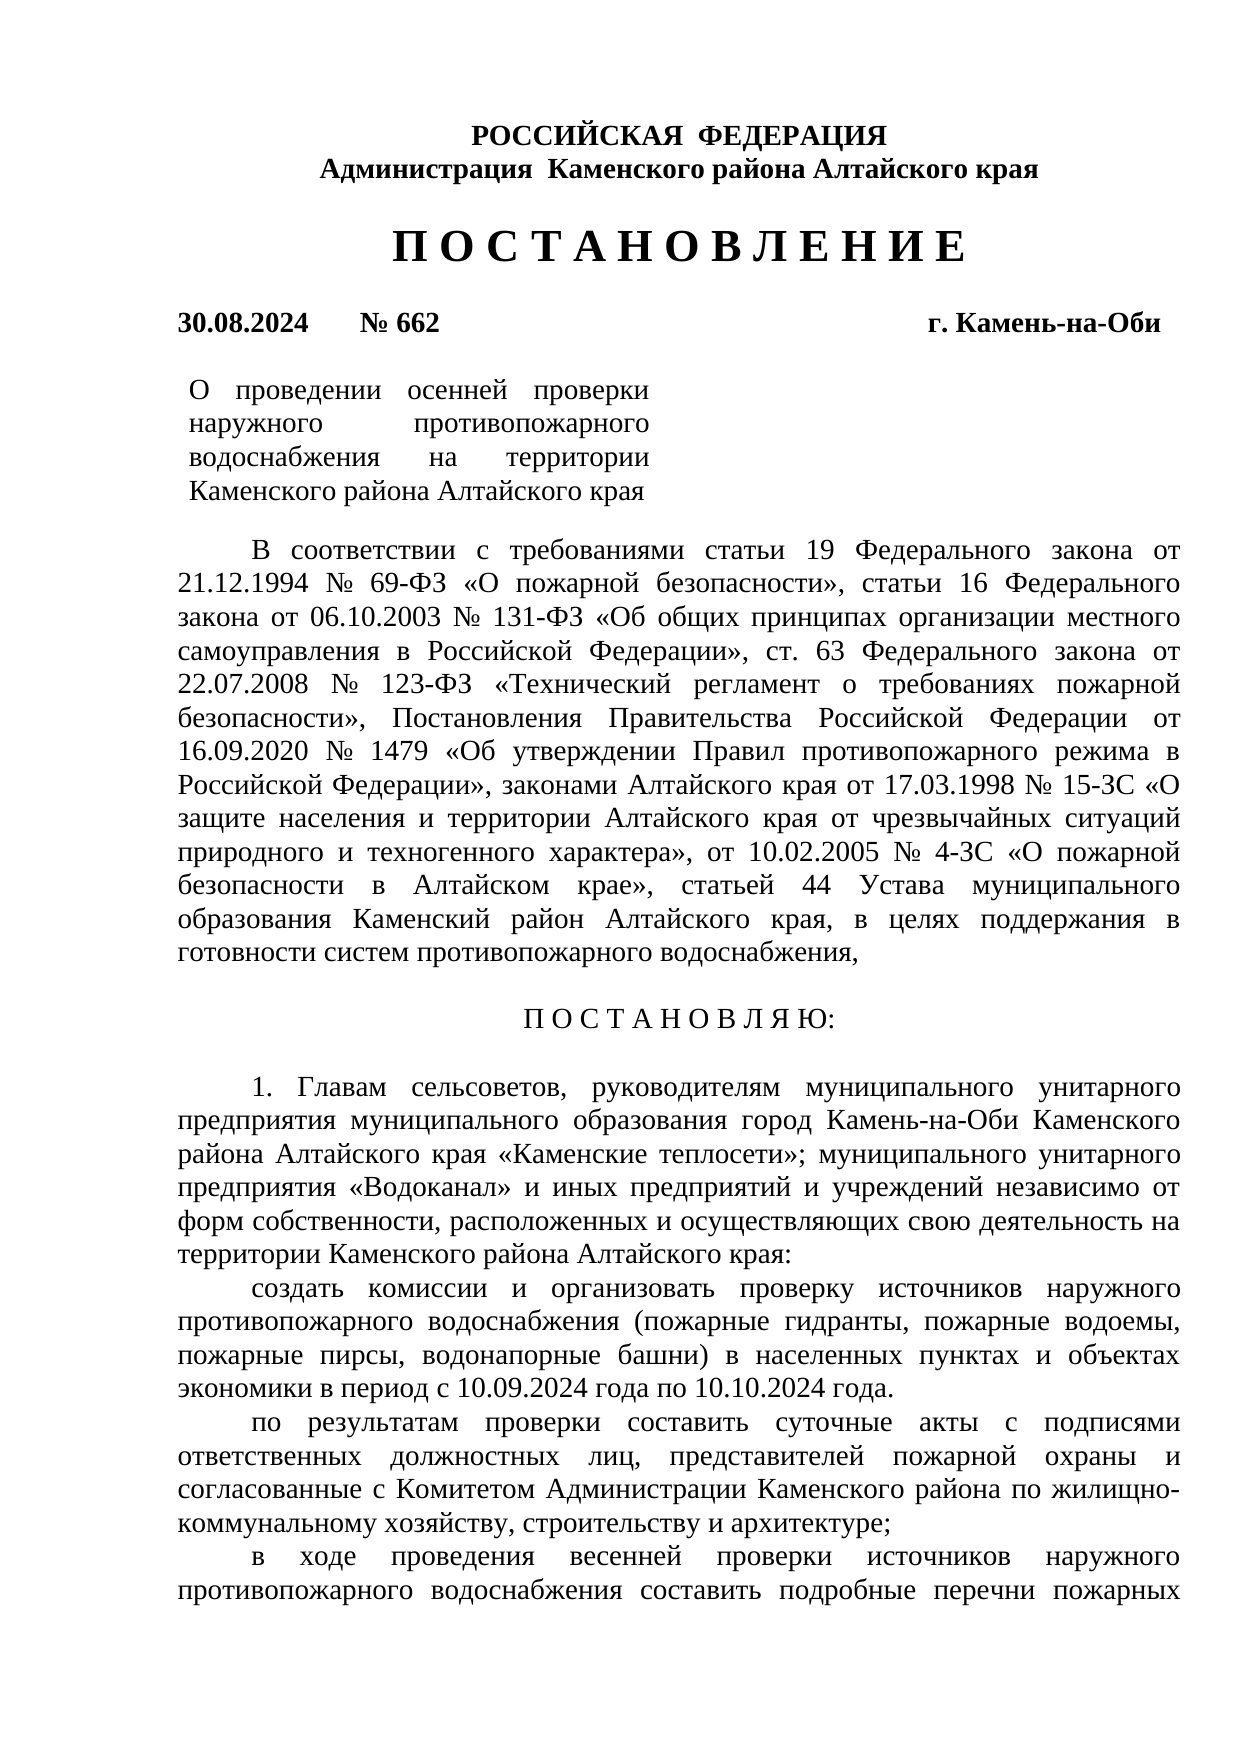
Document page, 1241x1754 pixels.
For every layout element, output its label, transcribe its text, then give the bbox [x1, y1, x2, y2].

text 30.08.2024 № 662 г. Камень-на-Оби [177, 305, 1181, 338]
text создать комиссии и организовать проверку источников наружного противопожарного водоснабжения (пожарные гидранты, пожарные водоемы, пожарные пирсы, водонапорные башни) в населенных пунктах и объектах экономики в период с 10.09.2024 года по 10.10.2024 года. [177, 1270, 1181, 1404]
title РОССИЙСКАЯ ФЕДЕРАЦИЯ [177, 118, 1181, 152]
text П О С Т А Н О В Л Я Ю: [177, 1002, 1181, 1035]
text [177, 1538, 1181, 1605]
text В соответствии с требованиями статьи 19 Федерального закона от 21.12.1994 № 69-ФЗ «О пожарной безопасности», статьи 16 Федерального закона от 06.10.2003 № 131-ФЗ «Об общих принципах организации местного самоуправления в Российской Федерации», ст. 63 Федерального закона от 22.07.2008 № 123-ФЗ «Технический регламент о требованиях пожарной безопасности», Постановления Правительства Российской Федерации от 16.09.2020 № 1479 «Об утверждении Правил противопожарного режима в Российской Федерации», законами Алтайского края от 17.03.1998 № 15-ЗС «О защите населения и территории Алтайского края от чрезвычайных ситуаций природного и техногенного характера», от 10.02.2005 № 4-ЗС «О пожарной безопасности в Алтайском крае», статьей 44 Устава муниципального образования Каменский район Алтайского края, в целях поддержания в готовности систем противопожарного водоснабжения, [177, 532, 1181, 968]
subtitle П О С Т А Н О В Л Е Н И Е [177, 219, 1181, 271]
text 1. Главам сельсоветов, руководителям муниципального унитарного предприятия муниципального образования город Камень-на-Оби Каменского района Алтайского края «Каменские теплосети»; муниципального унитарного предприятия «Водоканал» и иных предприятий и учреждений независимо от форм собственности, расположенных и осуществляющих свою деятельность на территории Каменского района Алтайского края: [177, 1069, 1181, 1270]
subtitle Администрация Каменского района Алтайского края [177, 152, 1181, 185]
table_header О проведении осенней проверки наружного противопожарного водоснабжения на территории Каменского района Алтайского края [177, 372, 679, 532]
text по результатам проверки составить суточные акты с подписями ответственных должностных лиц, представителей пожарной охраны и согласованные с Комитетом Администрации Каменского района по жилищно-коммунальному хозяйству, строительству и архитектуре; [177, 1404, 1181, 1538]
